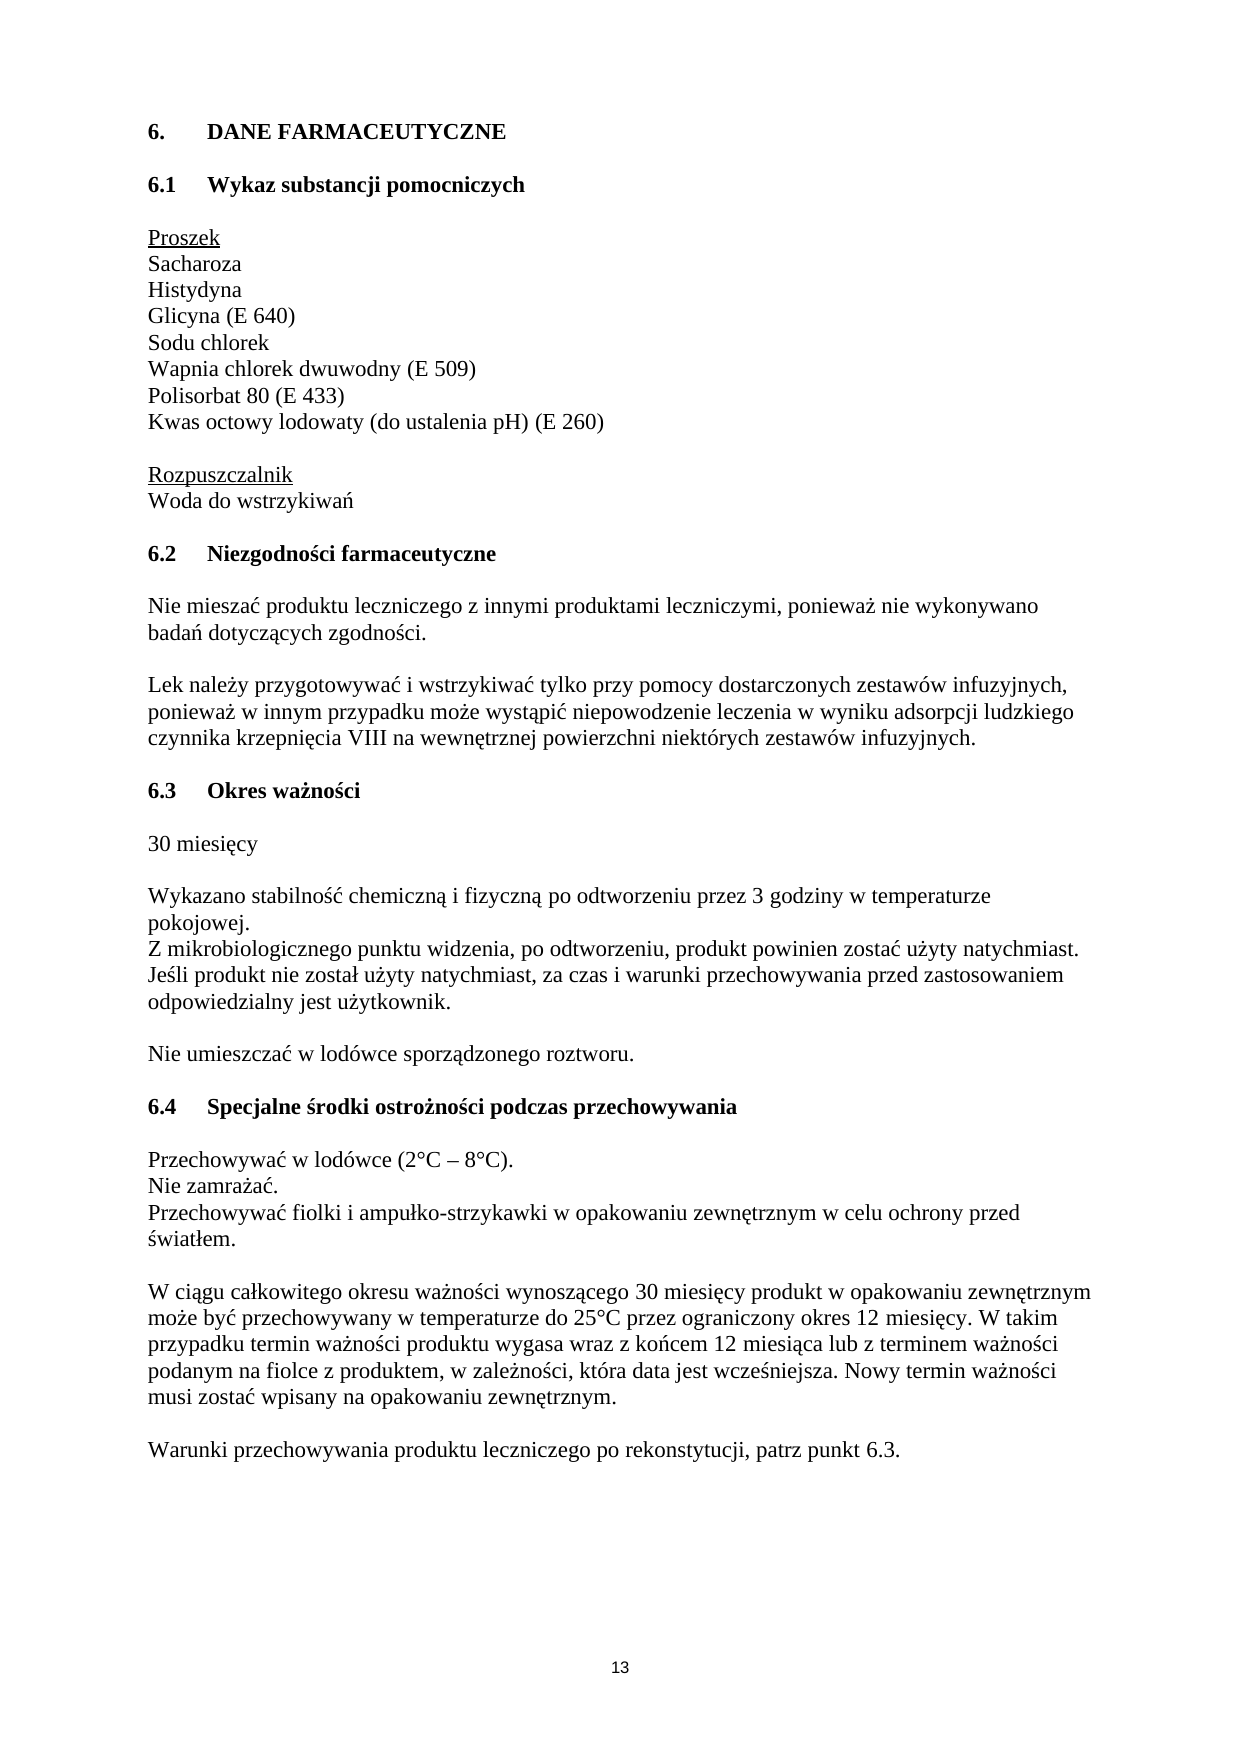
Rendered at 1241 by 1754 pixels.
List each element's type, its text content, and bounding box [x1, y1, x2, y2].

text 6.2 Niezgodności farmaceutyczne [148, 540, 1092, 566]
text Rozpuszczalnik [148, 461, 1092, 487]
text Nie mieszać produktu leczniczego z innymi produktami leczniczymi, ponieważ nie wykonywano badań dotyczących zgodności. [148, 592, 1092, 645]
text Wykazano stabilność chemiczną i fizyczną po odtworzeniu przez 3 godziny w temperaturze pokojowej. [148, 882, 1092, 935]
text Kwas octowy lodowaty (do ustalenia pH) (E 260) [148, 408, 1092, 434]
text Sodu chlorek [148, 329, 1092, 355]
text 6.1 Wykaz substancji pomocniczych [148, 171, 1092, 197]
text Histydyna [148, 276, 1092, 303]
text Przechowywać w lodówce (2°C – 8°C). [148, 1146, 1092, 1172]
text 6. DANE FARMACEUTYCZNE [148, 118, 1092, 144]
text Proszek [148, 223, 1092, 250]
text Warunki przechowywania produktu leczniczego po rekonstytucji, patrz punkt 6.3. [148, 1436, 1092, 1462]
text Sacharoza [148, 250, 1092, 276]
text Wapnia chlorek dwuwodny (E 509) [148, 355, 1092, 382]
text Woda do wstrzykiwań [148, 487, 1092, 513]
text 6.4 Specjalne środki ostrożności podczas przechowywania [148, 1093, 1092, 1119]
text Lek należy przygotowywać i wstrzykiwać tylko przy pomocy dostarczonych zestawów infuzyjnych, ponieważ w innym przypadku może wystąpić niepowodzenie leczenia w wyniku adsorpcji ludzkiego czynnika krzepnięcia VIII na wewnętrznej powierzchni niektórych zestawów infuzyjnych. [148, 672, 1092, 751]
text 6.3 Okres ważności [148, 777, 1092, 803]
text Glicyna (E 640) [148, 303, 1092, 329]
text Nie zamrażać. [148, 1172, 1092, 1199]
text Przechowywać fiolki i ampułko-strzykawki w opakowaniu zewnętrznym w celu ochrony przed światłem. [148, 1199, 1092, 1251]
text Z mikrobiologicznego punktu widzenia, po odtworzeniu, produkt powinien zostać użyty natychmiast. Jeśli produkt nie został użyty natychmiast, za czas i warunki przechowywania przed zastosowaniem odpowiedzialny jest użytkownik. [148, 935, 1092, 1014]
text 30 miesięcy [148, 830, 1092, 856]
text Nie umieszczać w lodówce sporządzonego roztworu. [148, 1041, 1092, 1067]
text W ciągu całkowitego okresu ważności wynoszącego 30 miesięcy produkt w opakowaniu zewnętrznym może być przechowywany w temperaturze do 25°C przez ograniczony okres 12 miesięcy. W takim przypadku termin ważności produktu wygasa wraz z końcem 12 miesiąca lub z terminem ważności podanym na fiolce z produktem, w zależności, która data jest wcześniejsza. Nowy termin ważności musi zostać wpisany na opakowaniu zewnętrznym. [148, 1278, 1092, 1409]
text Polisorbat 80 (E 433) [148, 382, 1092, 408]
